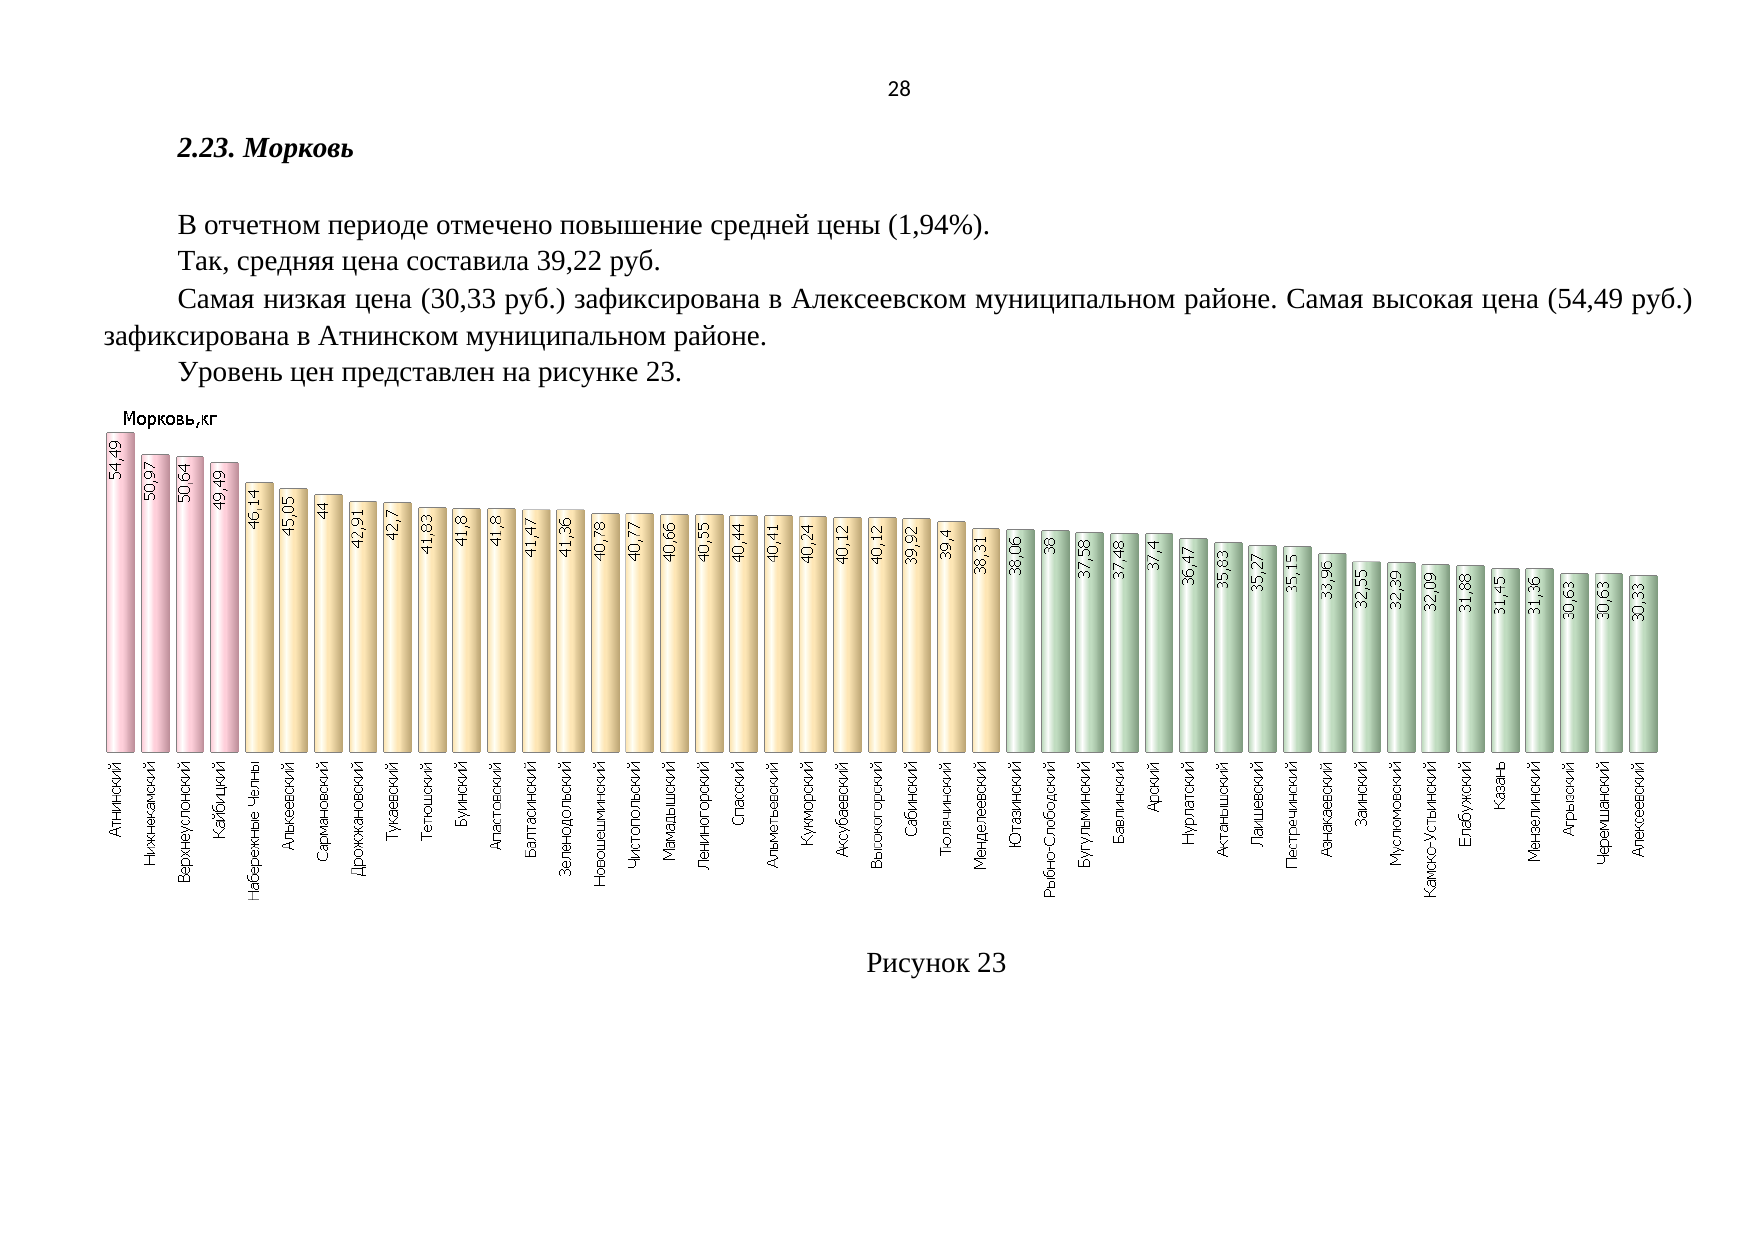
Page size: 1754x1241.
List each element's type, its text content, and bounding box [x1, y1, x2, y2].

list Самая низкая цена (30,33 руб.) зафиксирована в Алексеевском муниципальном районе. Самая высокая цена (54,49 руб.) зафиксирована в Атнинском муниципальном районе. [103, 282, 1695, 351]
picture [103, 406, 1695, 926]
text 2.23. Морковь [103, 130, 1695, 163]
list В отчетном периоде отмечено повышение средней цены (1,94%). [103, 207, 1710, 241]
list Рисунок 23 [103, 945, 1695, 978]
text Так, средняя цена составила 39,22 руб. [162, 243, 1695, 277]
list Уровень цен представлен на рисунке 23. [103, 354, 1695, 387]
